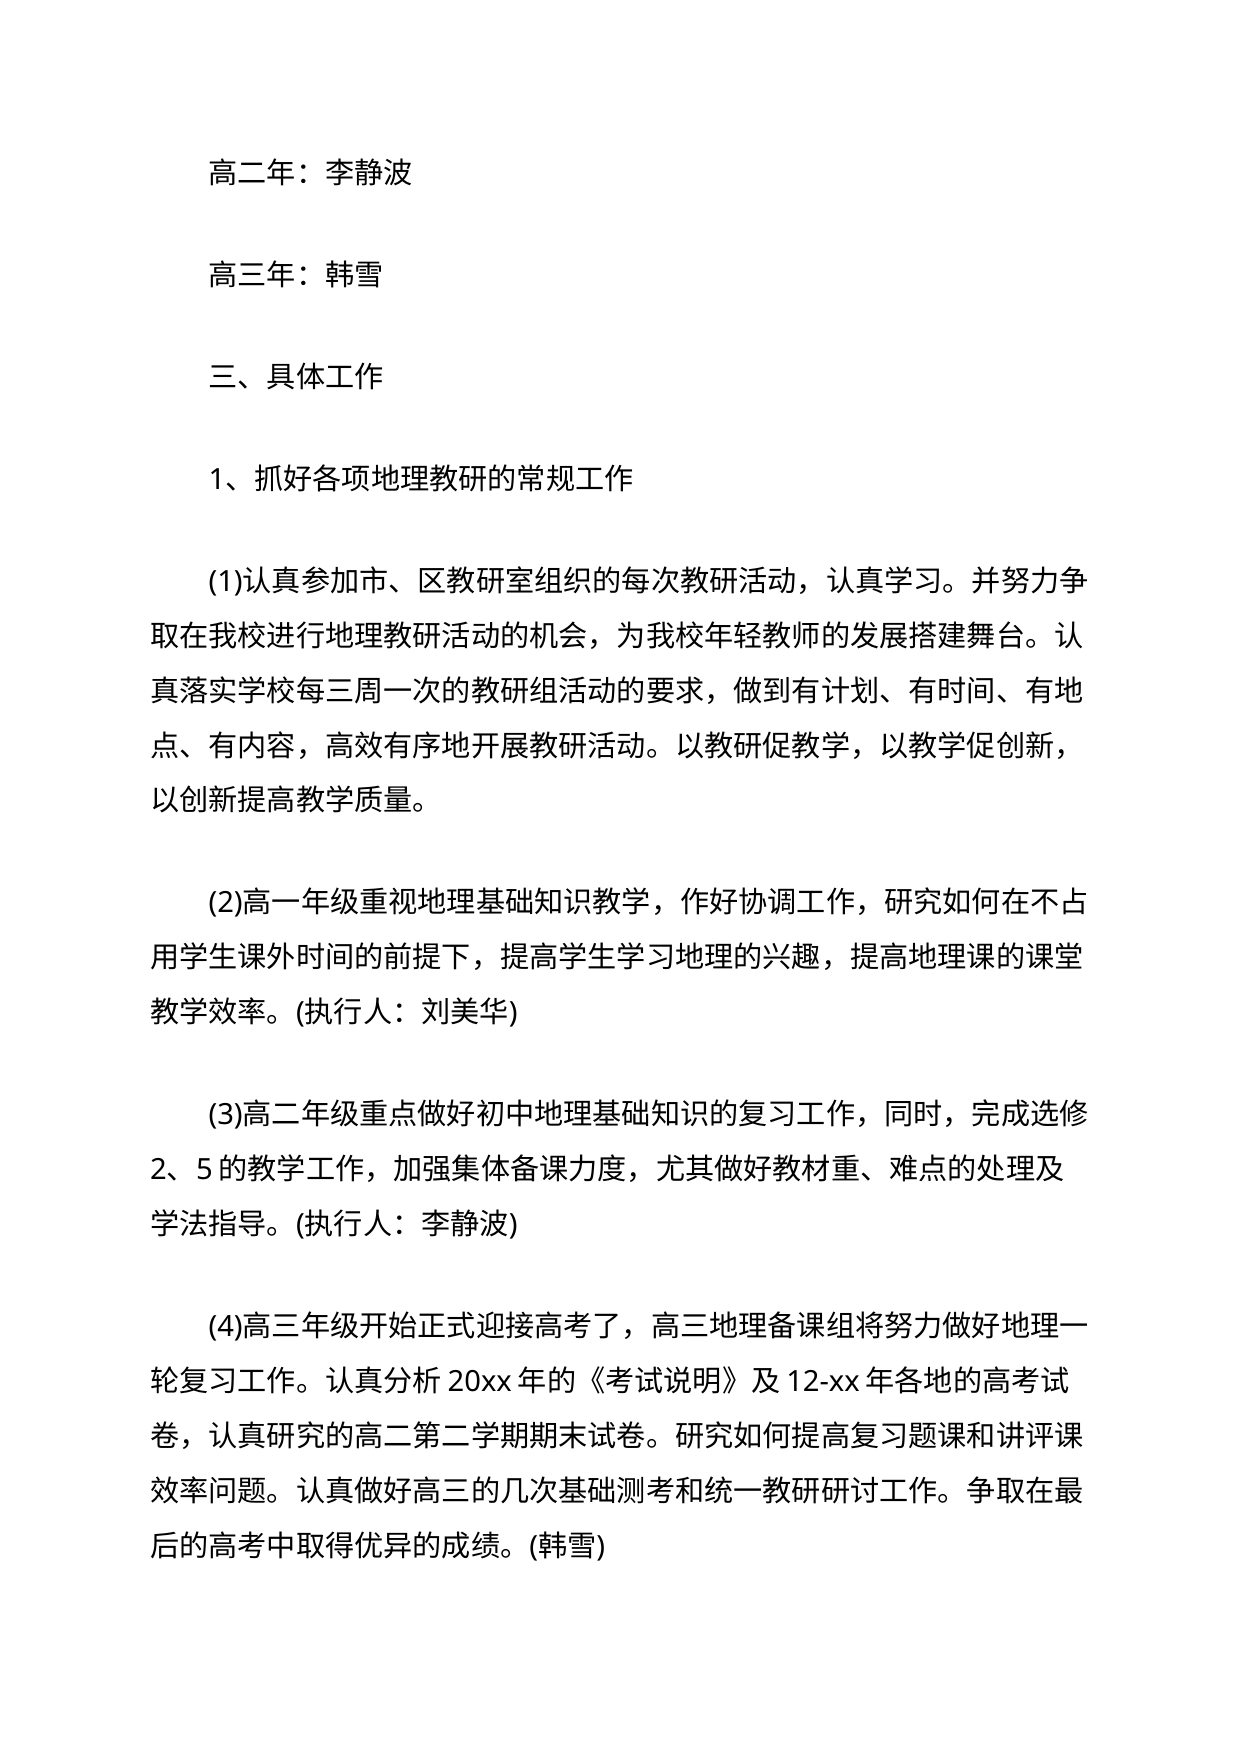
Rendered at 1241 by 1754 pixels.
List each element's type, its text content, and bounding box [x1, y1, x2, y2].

text (1)认真参加市、区教研室组织的每次教研活动，认真学习。并努力争取在我校进行地理教研活动的机会，为我校年轻教师的发展搭建舞台。认真落实学校每三周一次的教研组活动的要求，做到有计划、有时间、有地点、有内容，高效有序地开展教研活动。以教研促教学，以教学促创新，以创新提高教学质量。 [150, 557, 1090, 819]
text 三、具体工作 [150, 353, 1090, 396]
text (4)高三年级开始正式迎接高考了，高三地理备课组将努力做好地理一轮复习工作。认真分析20xx年的《考试说明》及12-xx年各地的高考试卷，认真研究的高二第二学期期末试卷。研究如何提高复习题课和讲评课效率问题。认真做好高三的几次基础测考和统一教研研讨工作。争取在最后的高考中取得优异的成绩。(韩雪) [150, 1303, 1090, 1565]
text 1、抓好各项地理教研的常规工作 [150, 455, 1090, 498]
text 高二年：李静波 [150, 150, 1090, 192]
text 高三年：韩雪 [150, 252, 1090, 294]
text (2)高一年级重视地理基础知识教学，作好协调工作，研究如何在不占用学生课外时间的前提下，提高学生学习地理的兴趣，提高地理课的课堂教学效率。(执行人：刘美华) [150, 879, 1090, 1031]
text (3)高二年级重点做好初中地理基础知识的复习工作，同时，完成选修2、5的教学工作，加强集体备课力度，尤其做好教材重、难点的处理及学法指导。(执行人：李静波) [150, 1091, 1090, 1243]
